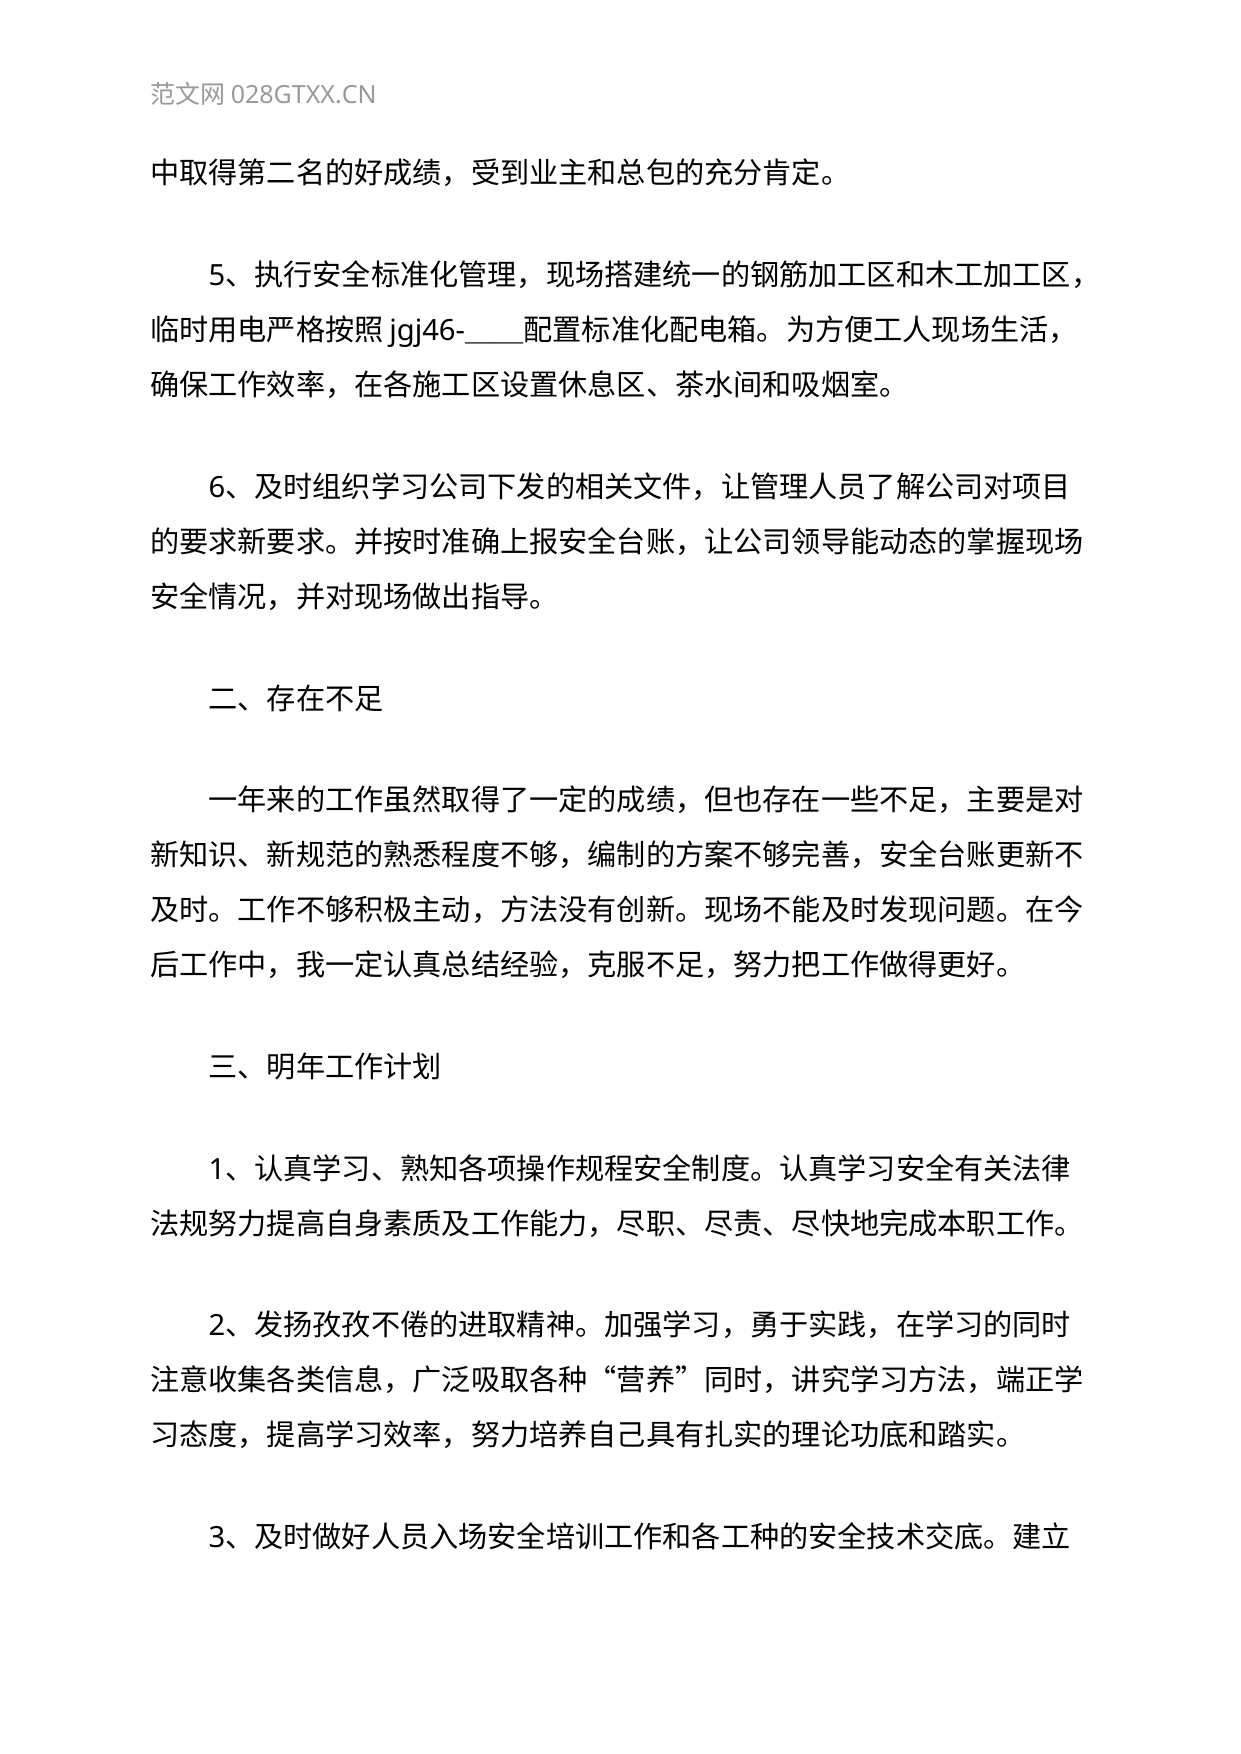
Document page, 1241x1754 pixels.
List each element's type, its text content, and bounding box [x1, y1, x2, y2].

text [150, 150, 1090, 192]
text 2、发扬孜孜不倦的进取精神。加强学习，勇于实践，在学习的同时注意收集各类信息，广泛吸取各种“营养”同时，讲究学习方法，端正学习态度，提高学习效率，努力培养自己具有扎实的理论功底和踏实。 [150, 1302, 1090, 1454]
text 6、及时组织学习公司下发的相关文件，让管理人员了解公司对项目的要求新要求。并按时准确上报安全台账，让公司领导能动态的掌握现场安全情况，并对现场做出指导。 [150, 463, 1090, 616]
text 5、执行安全标准化管理，现场搭建统一的钢筋加工区和木工加工区，临时用电严格按照jgj46-＿＿配置标准化配电箱。为方便工人现场生活，确保工作效率，在各施工区设置休息区、茶水间和吸烟室。 [150, 252, 1090, 404]
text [150, 1514, 1090, 1556]
text 二、存在不足 [150, 675, 1090, 717]
text 三、明年工作计划 [150, 1043, 1090, 1086]
text 一年来的工作虽然取得了一定的成绩，但也存在一些不足，主要是对新知识、新规范的熟悉程度不够，编制的方案不够完善，安全台账更新不及时。工作不够积极主动，方法没有创新。现场不能及时发现问题。在今后工作中，我一定认真总结经验，克服不足，努力把工作做得更好。 [150, 777, 1090, 984]
text 1、认真学习、熟知各项操作规程安全制度。认真学习安全有关法律法规努力提高自身素质及工作能力，尽职、尽责、尽快地完成本职工作。 [150, 1145, 1090, 1242]
